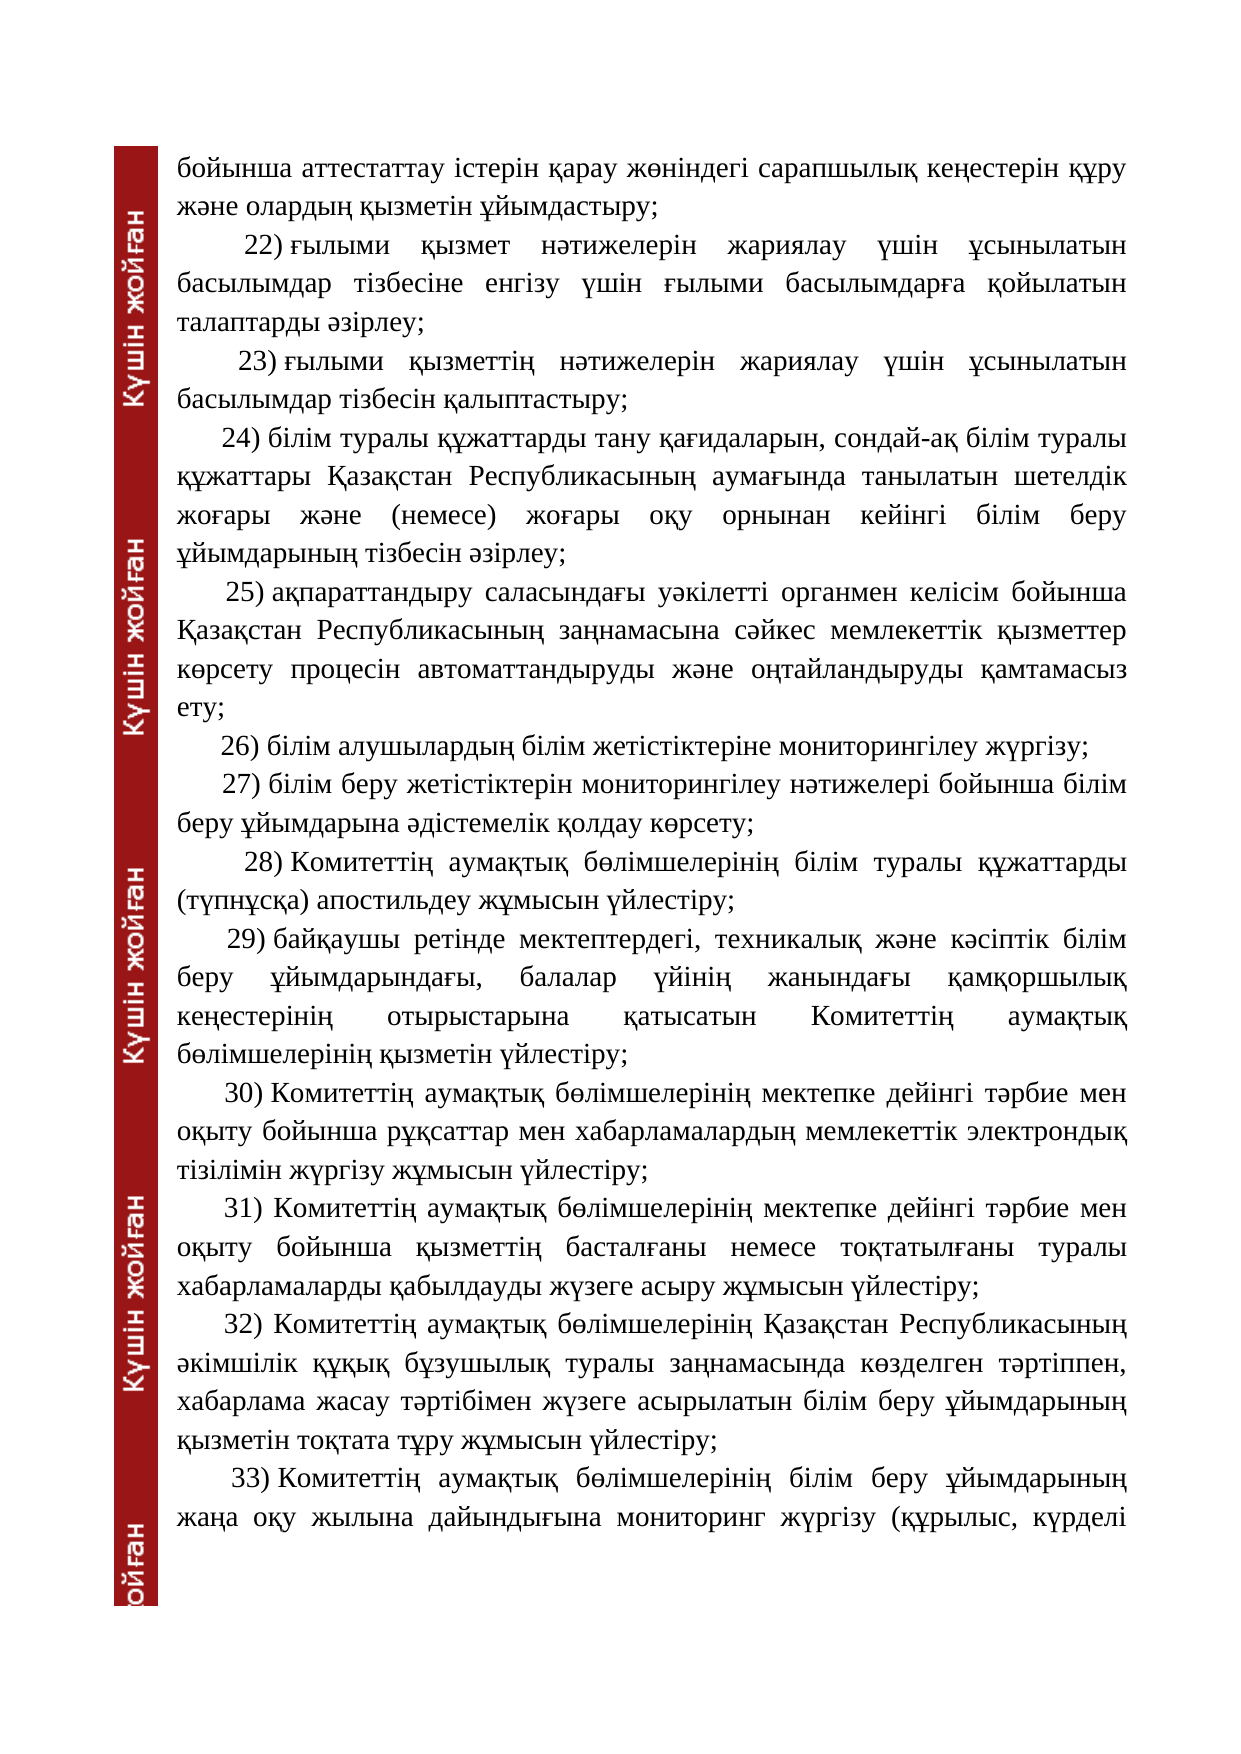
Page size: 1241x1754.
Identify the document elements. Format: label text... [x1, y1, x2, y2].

picture [114, 1455, 158, 1460]
text 28) Комитеттің аумақтық бөлімшелерінің білім туралы құжаттарды (түпнұсқа) апостильдеу жұмысын үйлестіру; [112, 844, 1128, 916]
text 25) ақпараттандыру саласындағы уәкілетті органмен келісім бойынша Қазақстан Республикасының заңнамасына сәйкес мемлекеттік қызметтер көрсету процесін автоматтандыруды және оңтайландыруды қамтамасыз ету; [112, 574, 1128, 723]
picture [114, 762, 158, 767]
picture [114, 1070, 158, 1075]
text 29) байқаушы ретінде мектептердегі, техникалық және кәсіптік білім беру ұйымдарындағы, балалар үйінің жанындағы қамқоршылық кеңестерінің отырыстарына қатысатын Комитеттің аумақтық бөлімшелерінің қызметін үйлестіру; [112, 921, 1128, 1070]
text 27) білім беру жетістіктерін мониторингілеу нәтижелері бойынша білім беру ұйымдарына әдістемелік қолдау көрсету; [112, 767, 1128, 839]
text 23) ғылыми қызметтің нәтижелерін жариялау үшін ұсынылатын басылымдар тізбесін қалыптастыру; [112, 343, 1128, 415]
picture [114, 146, 158, 150]
text 31) Комитеттің аумақтық бөлімшелерінің мектепке дейінгі тәрбие мен оқыту бойынша қызметтің басталғаны немесе тоқтатылғаны туралы хабарламаларды қабылдауды жүзеге асыру жұмысын үйлестіру; [112, 1191, 1128, 1301]
picture [114, 1532, 158, 1606]
text 32) Комитеттің аумақтық бөлімшелерінің Қазақстан Республикасының әкімшілік құқық бұзушылық туралы заңнамасында көзделген тәртіппен, хабарлама жасау тәртібімен жүзеге асырылатын білім беру ұйымдарының қызметін тоқтата тұру жұмысын үйлестіру; [112, 1306, 1128, 1455]
text 24) білім туралы құжаттарды тану қағидаларын, сондай-ақ білім туралы құжаттары Қазақстан Республикасының аумағында танылатын шетелдік жоғары және (немесе) жоғары оқу орнынан кейінгі білім беру ұйымдарының тізбесін әзірлеу; [112, 420, 1128, 569]
picture [114, 415, 158, 420]
picture [114, 723, 158, 728]
text 30) Комитеттің аумақтық бөлімшелерінің мектепке дейінгі тәрбие мен оқыту бойынша рұқсаттар мен хабарламалардың мемлекеттік электрондық тізілімін жүргізу жұмысын үйлестіру; [112, 1075, 1128, 1186]
picture [114, 916, 158, 921]
text 26) білім алушылардың білім жетістіктеріне мониторингілеу жүргізу; [112, 728, 1128, 762]
text 22) ғылыми қызмет нәтижелерін жариялау үшін ұсынылатын басылымдар тізбесіне енгізу үшін ғылыми басылымдарға қойылатын талаптарды әзірлеу; [112, 227, 1128, 338]
picture [114, 338, 158, 343]
picture [114, 1186, 158, 1191]
picture [114, 839, 158, 844]
picture [114, 569, 158, 574]
picture [114, 1301, 158, 1306]
picture [114, 222, 158, 227]
